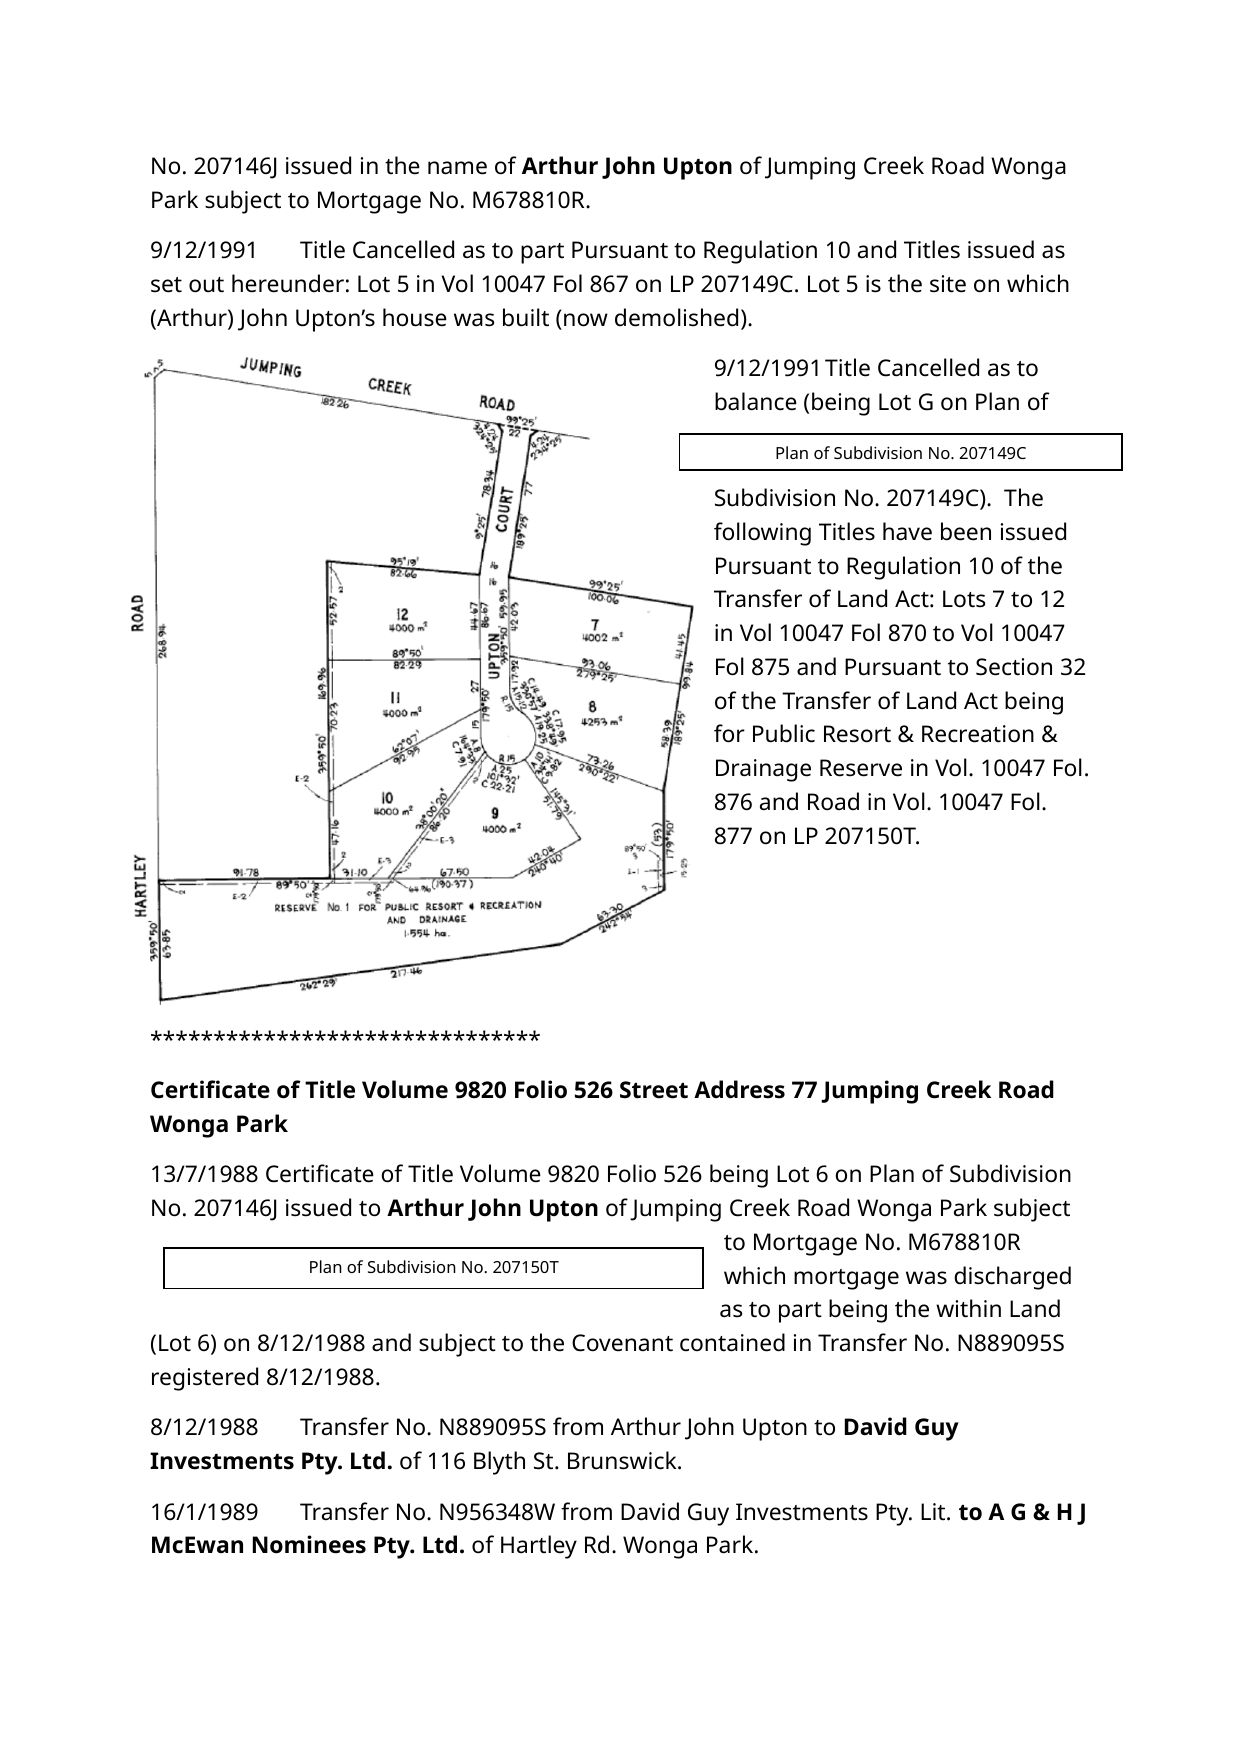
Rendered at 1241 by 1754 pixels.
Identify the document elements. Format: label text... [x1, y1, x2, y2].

text ******************************* [150, 870, 1090, 1055]
text 13/7/1988 Certificate of Title Volume 9820 Folio 526 being Lot 6 on Plan of Subdivision No. 207146J issued to Arthur John Upton of Jumping Creek Road Wonga Park subject to Mortgage No. M678810R which mortgage was discharged as to part being the within Land (Lot 6) on 8/12/1988 and subject to the Covenant contained in Transfer No. N889095S registered 8/12/1988. [150, 1158, 1090, 1392]
text Certificate of Title Volume 9820 Folio 526 Street Address 77 Jumping Creek Road Wonga Park [150, 1074, 1090, 1139]
text 16/1/1989 Transfer No. N956348W from David Guy Investments Pty. Lit. to A G & H J McEwan Nominees Pty. Ltd. of Hartley Rd. Wonga Park. [150, 1495, 1090, 1560]
text 8/12/1988 Transfer No. N889095S from Arthur John Upton to David Guy Investments Pty. Ltd. of 116 Blyth St. Brunswick. [150, 1411, 1090, 1476]
text 9/12/1991 Title Cancelled as to balance (being Lot G on Plan of Subdivision No. 207149C). The following Titles have been issued Pursuant to Regulation 10 of the Transfer of Land Act: Lots 7 to 12 in Vol 10047 Fol 870 to Vol 10047 Fol 875 and Pursuant to Section 32 of the Transfer of Land Act being for Public Resort & Recreation & Drainage Reserve in Vol. 10047 Fol. 876 and Road in Vol. 10047 Fol. 877 on LP 207150T. [697, 471, 1090, 851]
picture [131, 354, 696, 1005]
text 9/12/1991 Title Cancelled as to part Pursuant to Regulation 10 and Titles issued as set out hereunder: Lot 5 in Vol 10047 Fol 867 on LP 207149C. Lot 5 is the site on which (Arthur) John Upton’s house was built (now demolished). [150, 234, 1090, 333]
text 9/12/1991 Title Cancelled as to balance (being Lot G on Plan of Subdivision No. 207149C). The following Titles have been issued Pursuant to Regulation 10 of the Transfer of Land Act: Lots 7 to 12 in Vol 10047 Fol 870 to Vol 10047 Fol 875 and Pursuant to Section 32 of the Transfer of Land Act being for Public Resort & Recreation & Drainage Reserve in Vol. 10047 Fol. 876 and Road in Vol. 10047 Fol. 877 on LP 207150T. [150, 352, 1090, 433]
